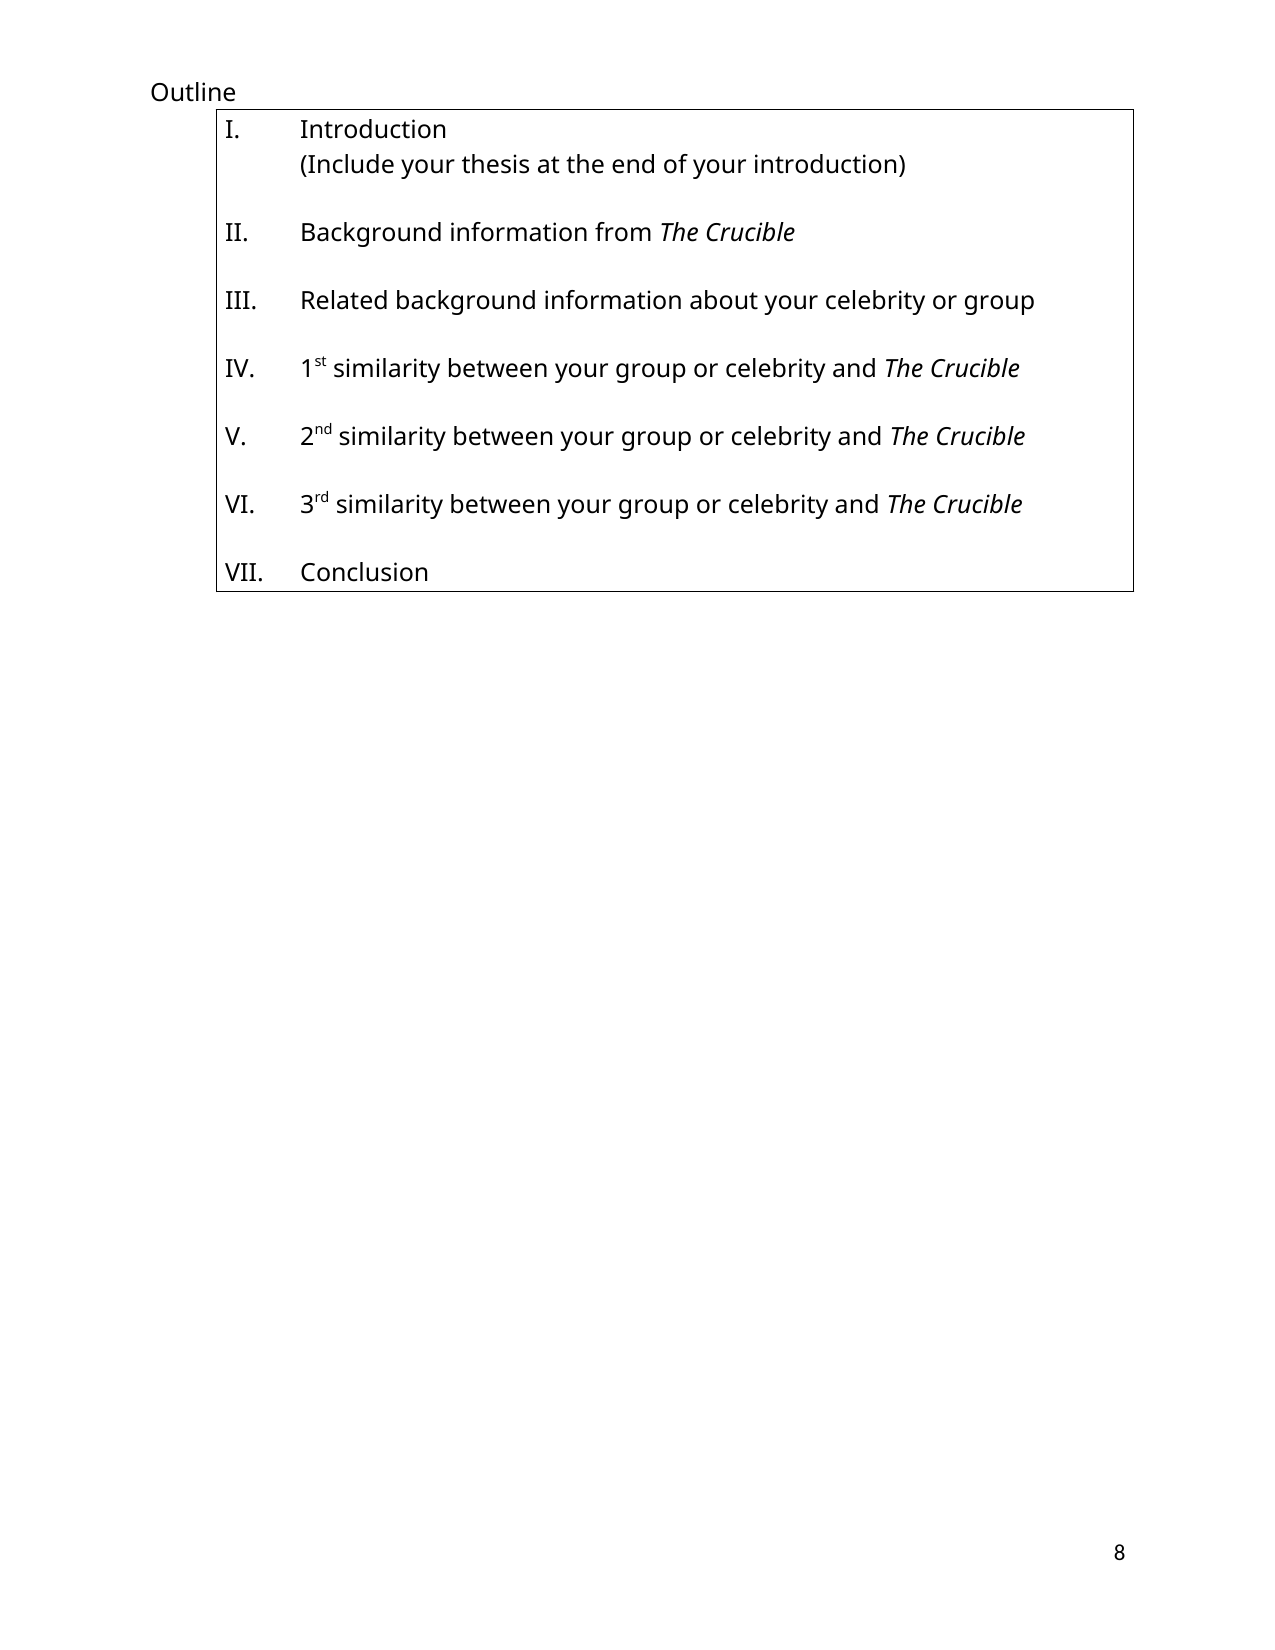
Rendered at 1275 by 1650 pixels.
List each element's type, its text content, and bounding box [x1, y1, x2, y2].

text Outline [150, 75, 1125, 109]
text III. Related background information about your celebrity or group [217, 279, 1133, 317]
text I. Introduction [217, 110, 1133, 143]
text IV. 1st similarity between your group or celebrity and The Crucible [217, 347, 1133, 385]
text II. Background information from The Crucible [217, 211, 1133, 248]
text VI. 3rd similarity between your group or celebrity and The Crucible [217, 484, 1133, 521]
text (Include your thesis at the end of your introduction) [217, 143, 1133, 180]
text VII. Conclusion [217, 552, 1133, 591]
text V. 2nd similarity between your group or celebrity and The Crucible [217, 416, 1133, 453]
